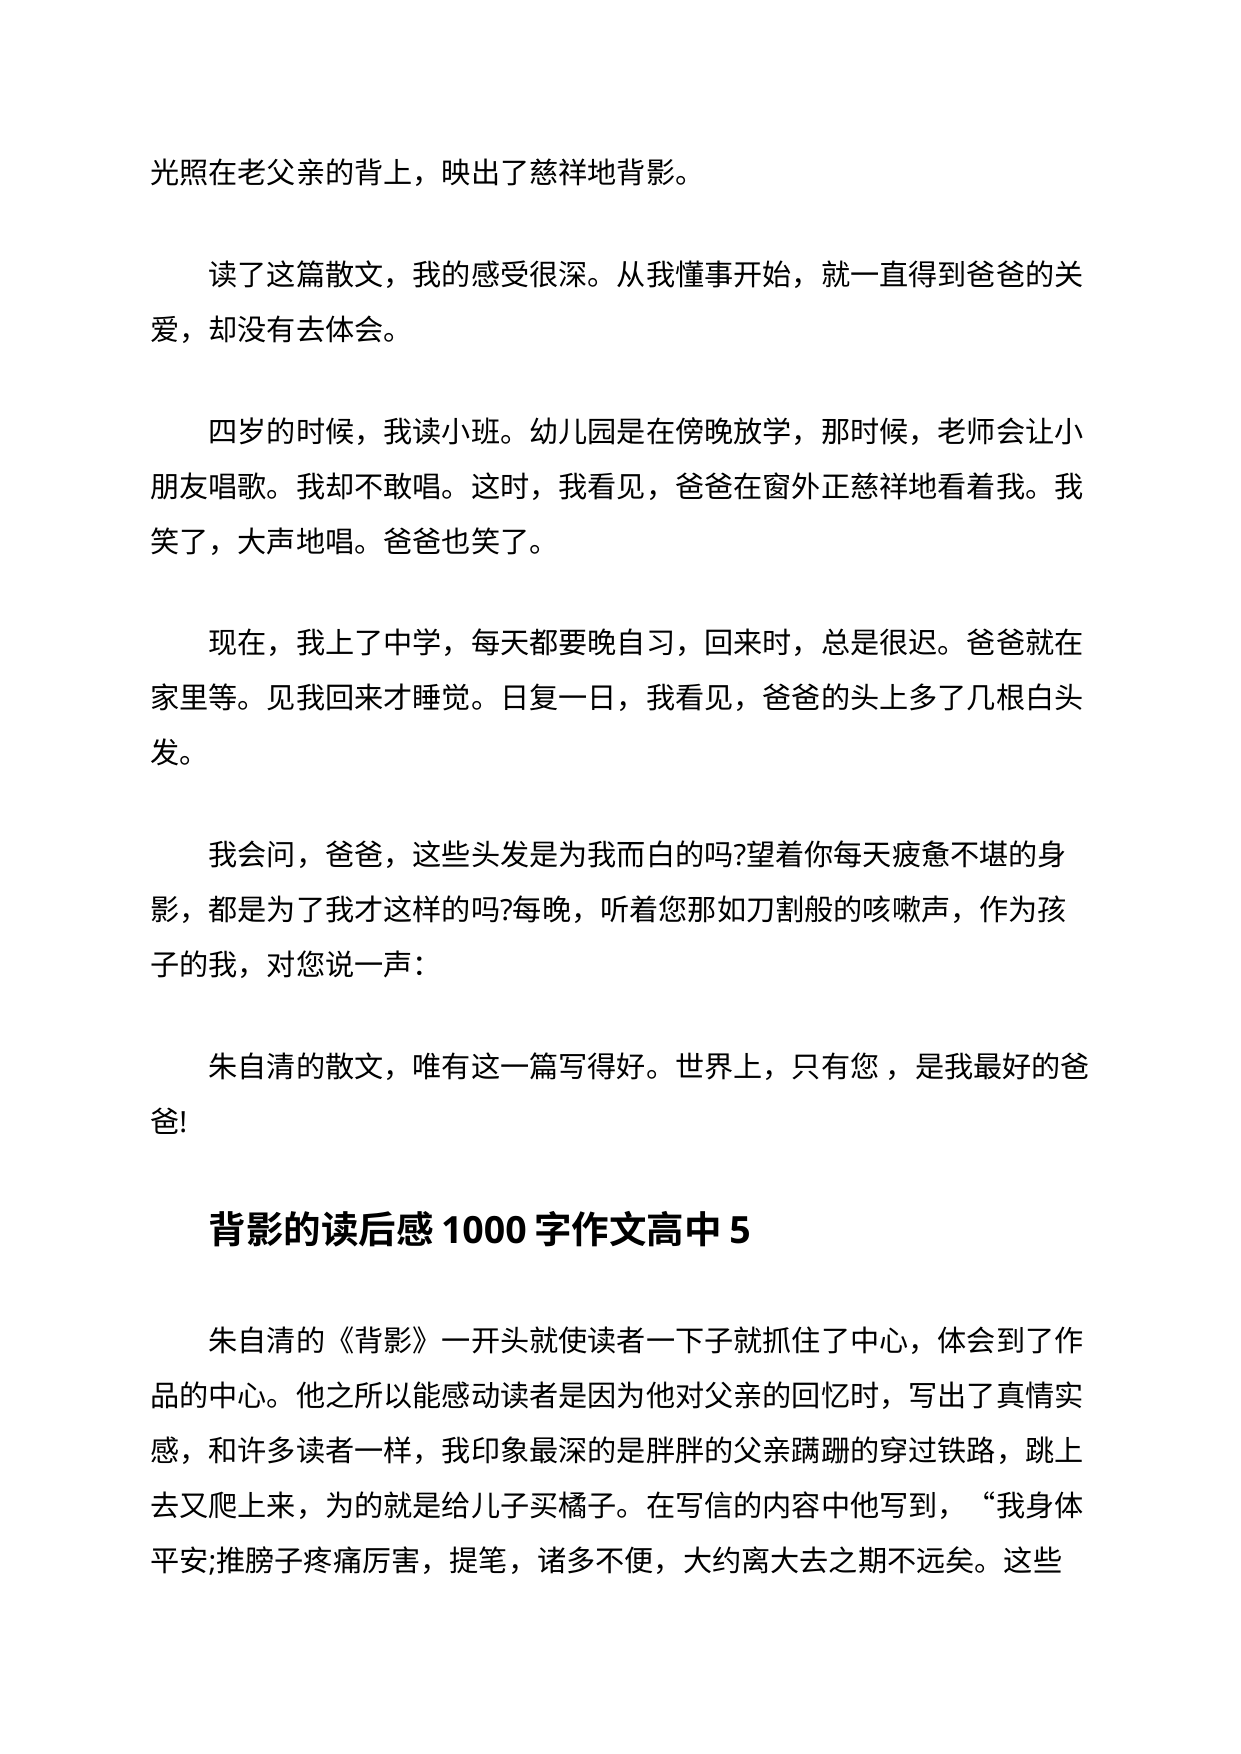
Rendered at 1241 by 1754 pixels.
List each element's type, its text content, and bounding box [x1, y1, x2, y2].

text 现在，我上了中学，每天都要晚自习，回来时，总是很迟。爸爸就在家里等。见我回来才睡觉。日复一日，我看见，爸爸的头上多了几根白头发。 [150, 620, 1090, 772]
text 朱自清的散文，唯有这一篇写得好。世界上，只有您 ，是我最好的爸爸! [150, 1043, 1090, 1141]
text 我会问，爸爸，这些头发是为我而白的吗?望着你每天疲惫不堪的身影，都是为了我才这样的吗?每晚，听着您那如刀割般的咳嗽声，作为孩子的我，对您说一声： [150, 832, 1090, 984]
text 读了这篇散文，我的感受很深。从我懂事开始，就一直得到爸爸的关爱，却没有去体会。 [150, 252, 1090, 349]
text 背影的读后感1000字作文高中5 [150, 1200, 1090, 1255]
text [150, 150, 1090, 192]
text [150, 1318, 1090, 1580]
text 四岁的时候，我读小班。幼儿园是在傍晚放学，那时候，老师会让小朋友唱歌。我却不敢唱。这时，我看见，爸爸在窗外正慈祥地看着我。我笑了，大声地唱。爸爸也笑了。 [150, 408, 1090, 561]
